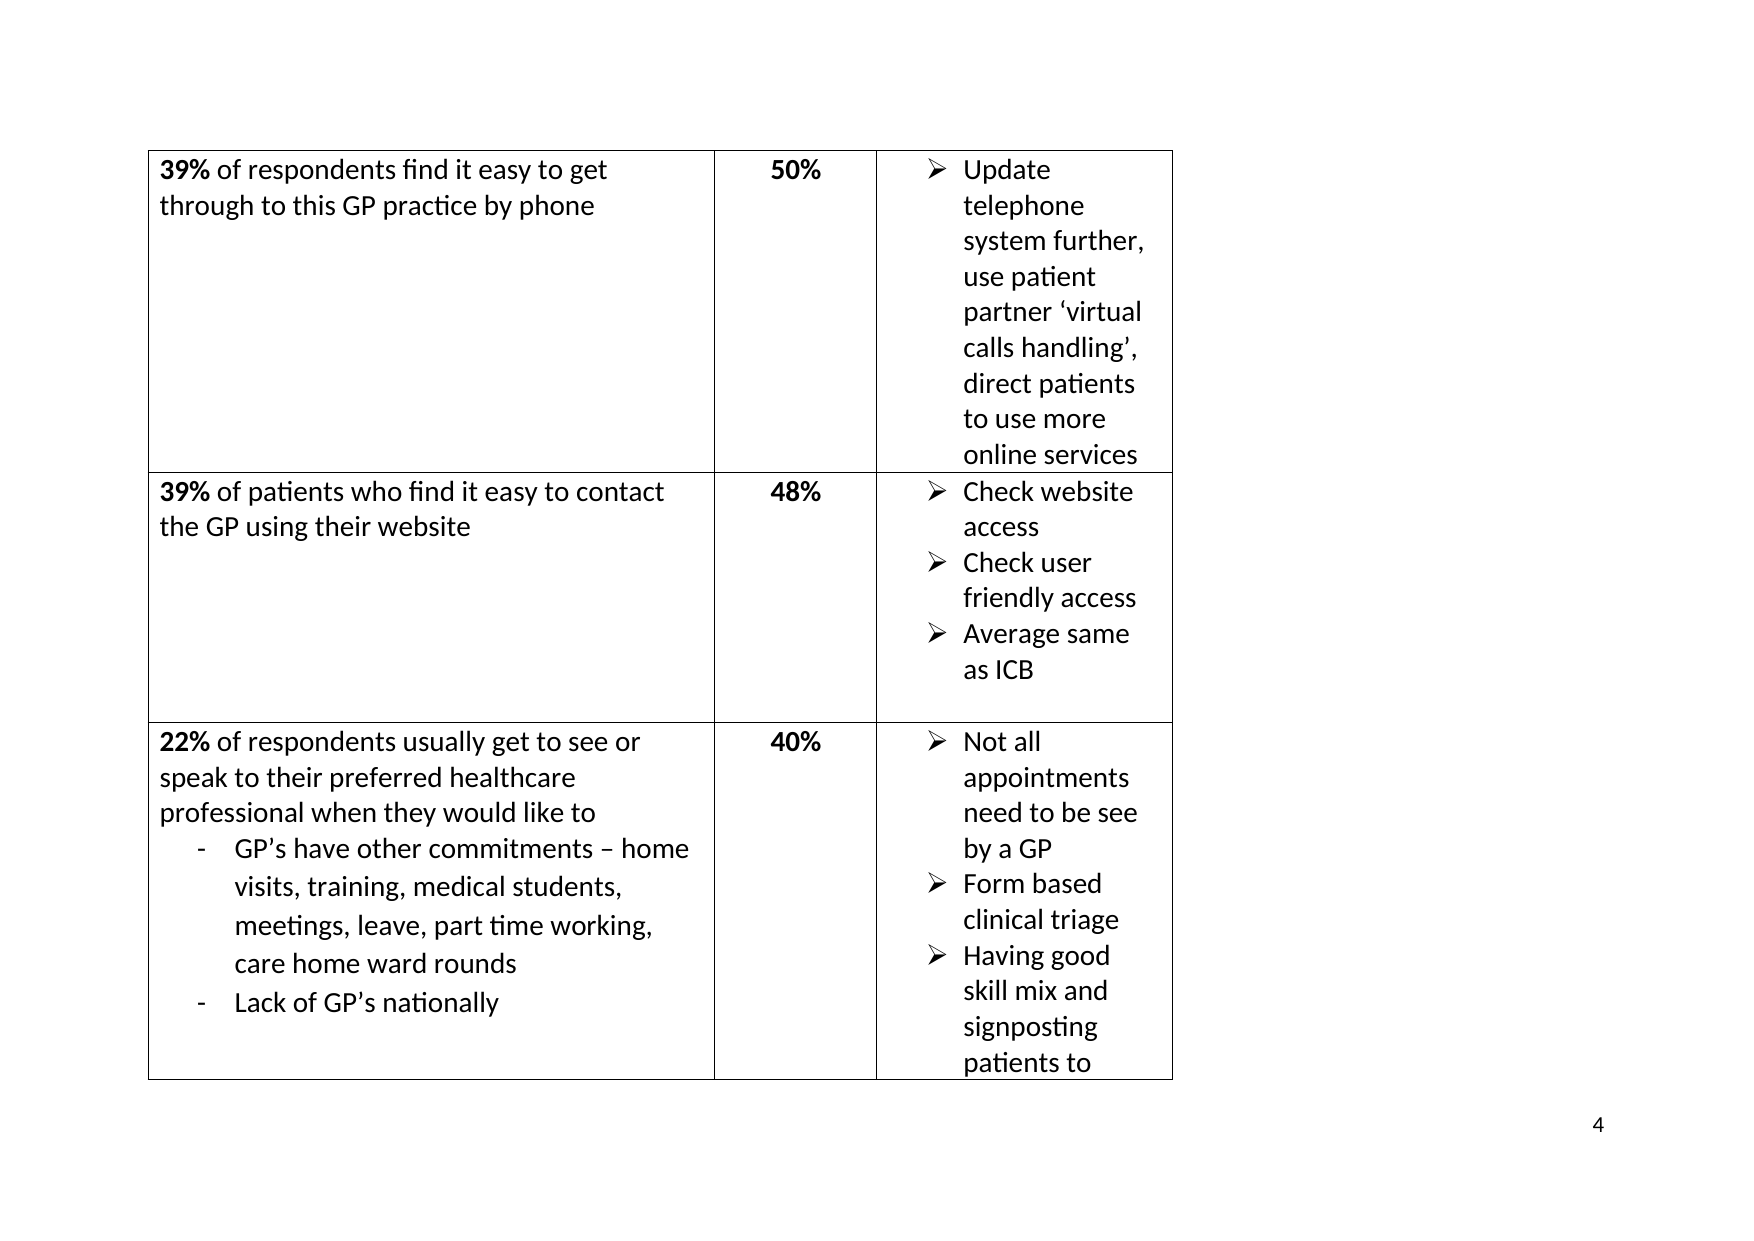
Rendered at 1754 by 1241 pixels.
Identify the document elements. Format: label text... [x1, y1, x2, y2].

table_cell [149, 723, 714, 1079]
table_cell Update telephone system further, use patient partner ‘virtual calls handling’, direct patients to use more online services [877, 151, 1172, 472]
table_cell 39% of patients who find it easy to contact the GP using their website [149, 473, 714, 722]
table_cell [877, 723, 1172, 1079]
table_cell 50% [715, 151, 876, 472]
table_cell 39% of respondents find it easy to get through to this GP practice by phone [149, 151, 714, 472]
table_cell 48% [715, 473, 876, 722]
table_cell Check website access Check user friendly access Average same as ICB [877, 473, 1172, 722]
table_cell 40% [715, 723, 876, 1079]
